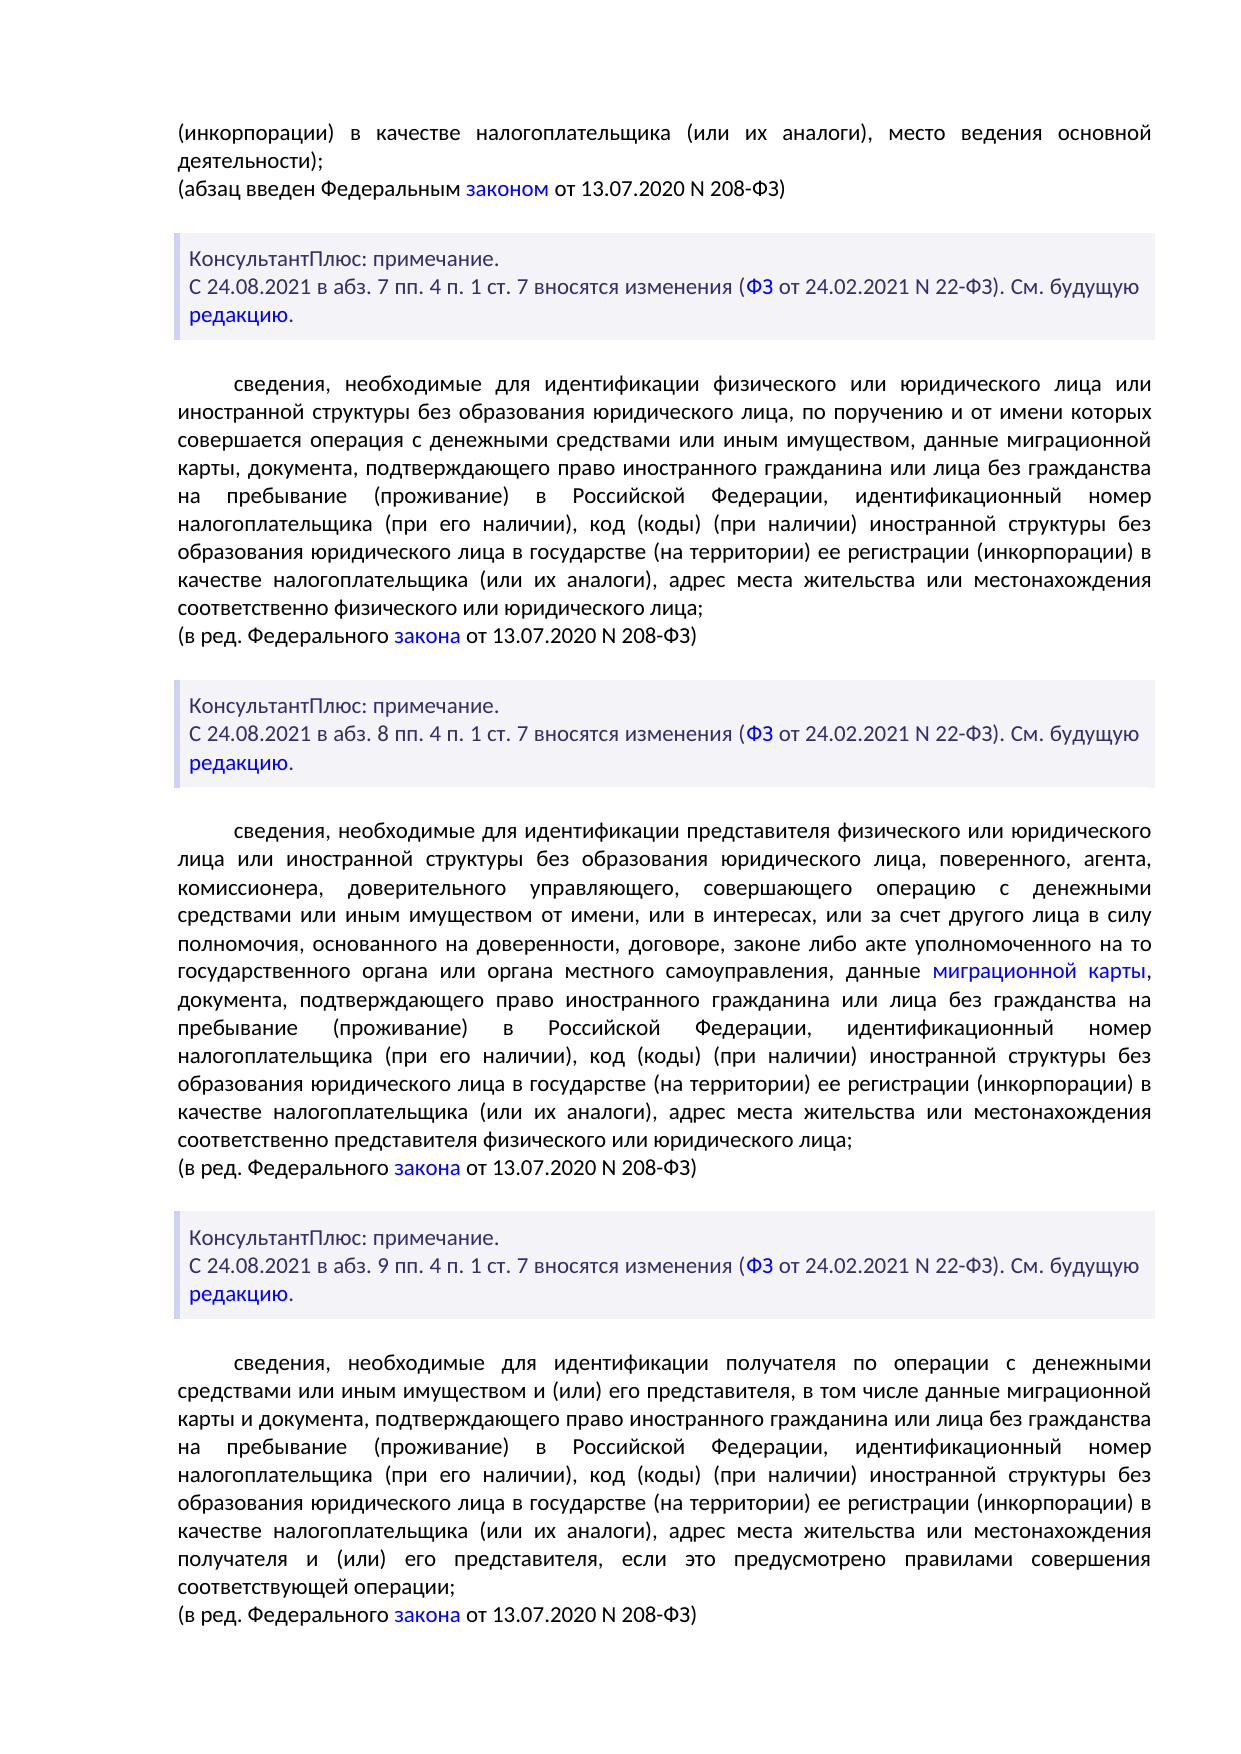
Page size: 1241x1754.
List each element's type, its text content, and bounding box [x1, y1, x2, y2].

table_header КонсультантПлюс: примечание. С 24.08.2021 в абз. 9 пп. 4 п. 1 ст. 7 вносятся изменения (ФЗ от 24.02.2021 N 22-ФЗ). См. будущую редакцию. [180, 1211, 1149, 1319]
text сведения, необходимые для идентификации представителя физического или юридического лица или иностранной структуры без образования юридического лица, поверенного, агента, комиссионера, доверительного управляющего, совершающего операцию с денежными средствами или иным имуществом от имени, или в интересах, или за счет другого лица в силу полномочия, основанного на доверенности, договоре, законе либо акте уполномоченного на то государственного органа или органа местного самоуправления, данные миграционной карты, документа, подтверждающего право иностранного гражданина или лица без гражданства на пребывание (проживание) в Российской Федерации, идентификационный номер налогоплательщика (при его наличии), код (коды) (при наличии) иностранной структуры без образования юридического лица в государстве (на территории) ее регистрации (инкорпорации) в качестве налогоплательщика (или их аналоги), адрес места жительства или местонахождения соответственно представителя физического или юридического лица; [177, 817, 1152, 1153]
table_header КонсультантПлюс: примечание. С 24.08.2021 в абз. 8 пп. 4 п. 1 ст. 7 вносятся изменения (ФЗ от 24.02.2021 N 22-ФЗ). См. будущую редакцию. [180, 680, 1149, 787]
text сведения, необходимые для идентификации получателя по операции с денежными средствами или иным имуществом и (или) его представителя, в том числе данные миграционной карты и документа, подтверждающего право иностранного гражданина или лица без гражданства на пребывание (проживание) в Российской Федерации, идентификационный номер налогоплательщика (при его наличии), код (коды) (при наличии) иностранной структуры без образования юридического лица в государстве (на территории) ее регистрации (инкорпорации) в качестве налогоплательщика (или их аналоги), адрес места жительства или местонахождения получателя и (или) его представителя, если это предусмотрено правилами совершения соответствующей операции; [177, 1348, 1152, 1600]
text сведения, необходимые для идентификации физического или юридического лица или иностранной структуры без образования юридического лица, по поручению и от имени которых совершается операция с денежными средствами или иным имуществом, данные миграционной карты, документа, подтверждающего право иностранного гражданина или лица без гражданства на пребывание (проживание) в Российской Федерации, идентификационный номер налогоплательщика (при его наличии), код (коды) (при наличии) иностранной структуры без образования юридического лица в государстве (на территории) ее регистрации (инкорпорации) в качестве налогоплательщика (или их аналоги), адрес места жительства или местонахождения соответственно физического или юридического лица; [177, 369, 1152, 621]
text (в ред. Федерального закона от 13.07.2020 N 208-ФЗ) [177, 1153, 1152, 1181]
table_header КонсультантПлюс: примечание. С 24.08.2021 в абз. 7 пп. 4 п. 1 ст. 7 вносятся изменения (ФЗ от 24.02.2021 N 22-ФЗ). См. будущую редакцию. [180, 233, 1149, 340]
text (в ред. Федерального закона от 13.07.2020 N 208-ФЗ) [177, 621, 1152, 649]
text (абзац введен Федеральным законом от 13.07.2020 N 208-ФЗ) [177, 174, 1152, 202]
text (в ред. Федерального закона от 13.07.2020 N 208-ФЗ) [177, 1600, 1152, 1628]
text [177, 118, 1152, 174]
